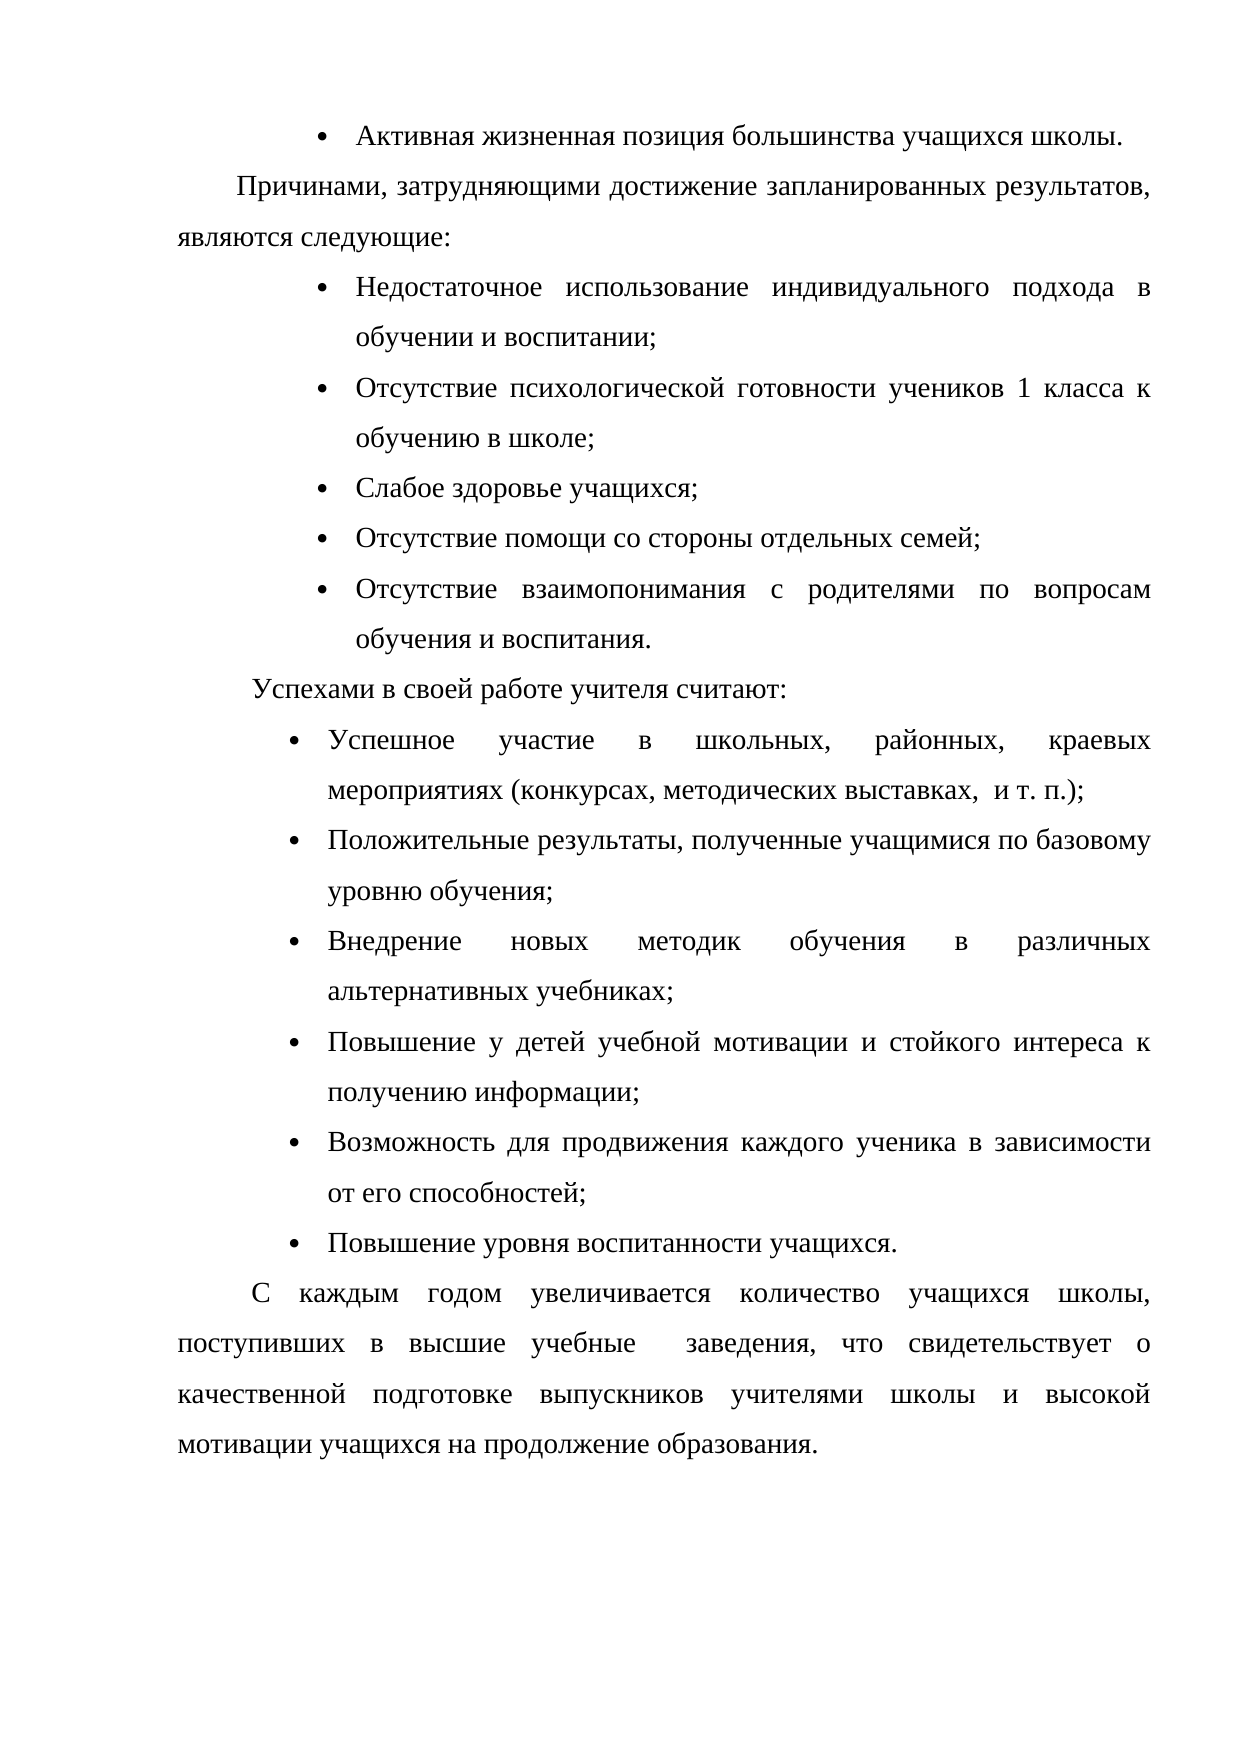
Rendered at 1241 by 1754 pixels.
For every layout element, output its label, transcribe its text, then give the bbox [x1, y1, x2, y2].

text Успехами в своей работе учителя считают: [177, 672, 1152, 705]
list Положительные результаты, полученные учащимися по базовому уровню обучения; [290, 822, 1152, 906]
list Повышение уровня воспитанности учащихся. [290, 1225, 1152, 1258]
list Отсутствие помощи со стороны отдельных семей; [318, 521, 1152, 554]
list Отсутствие взаимопонимания с родителями по вопросам обучения и воспитания. [318, 571, 1152, 655]
list Возможность для продвижения каждого ученика в зависимости от его способностей; [290, 1124, 1152, 1208]
list Активная жизненная позиция большинства учащихся школы. [318, 118, 1152, 152]
list Повышение у детей учебной мотивации и стойкого интереса к получению информации; [290, 1024, 1152, 1108]
list Слабое здоровье учащихся; [318, 470, 1152, 504]
text С каждым годом увеличивается количество учащихся школы, поступивших в высшие учебные заведения, что свидетельствует о качественной подготовке выпускников учителями школы и высокой мотивации учащихся на продолжение образования. [177, 1275, 1152, 1460]
text Причинами, затрудняющими достижение запланированных результатов, являются следующие: [177, 168, 1152, 252]
list Внедрение новых методик обучения в различных альтернативных учебниках; [290, 923, 1152, 1007]
list Недостаточное использование индивидуального подхода в обучении и воспитании; [318, 269, 1152, 353]
list Отсутствие психологической готовности учеников 1 класса к обучению в школе; [318, 370, 1152, 453]
list Успешное участие в школьных, районных, краевых мероприятиях (конкурсах, методических выставках, и т. п.); [290, 722, 1152, 806]
